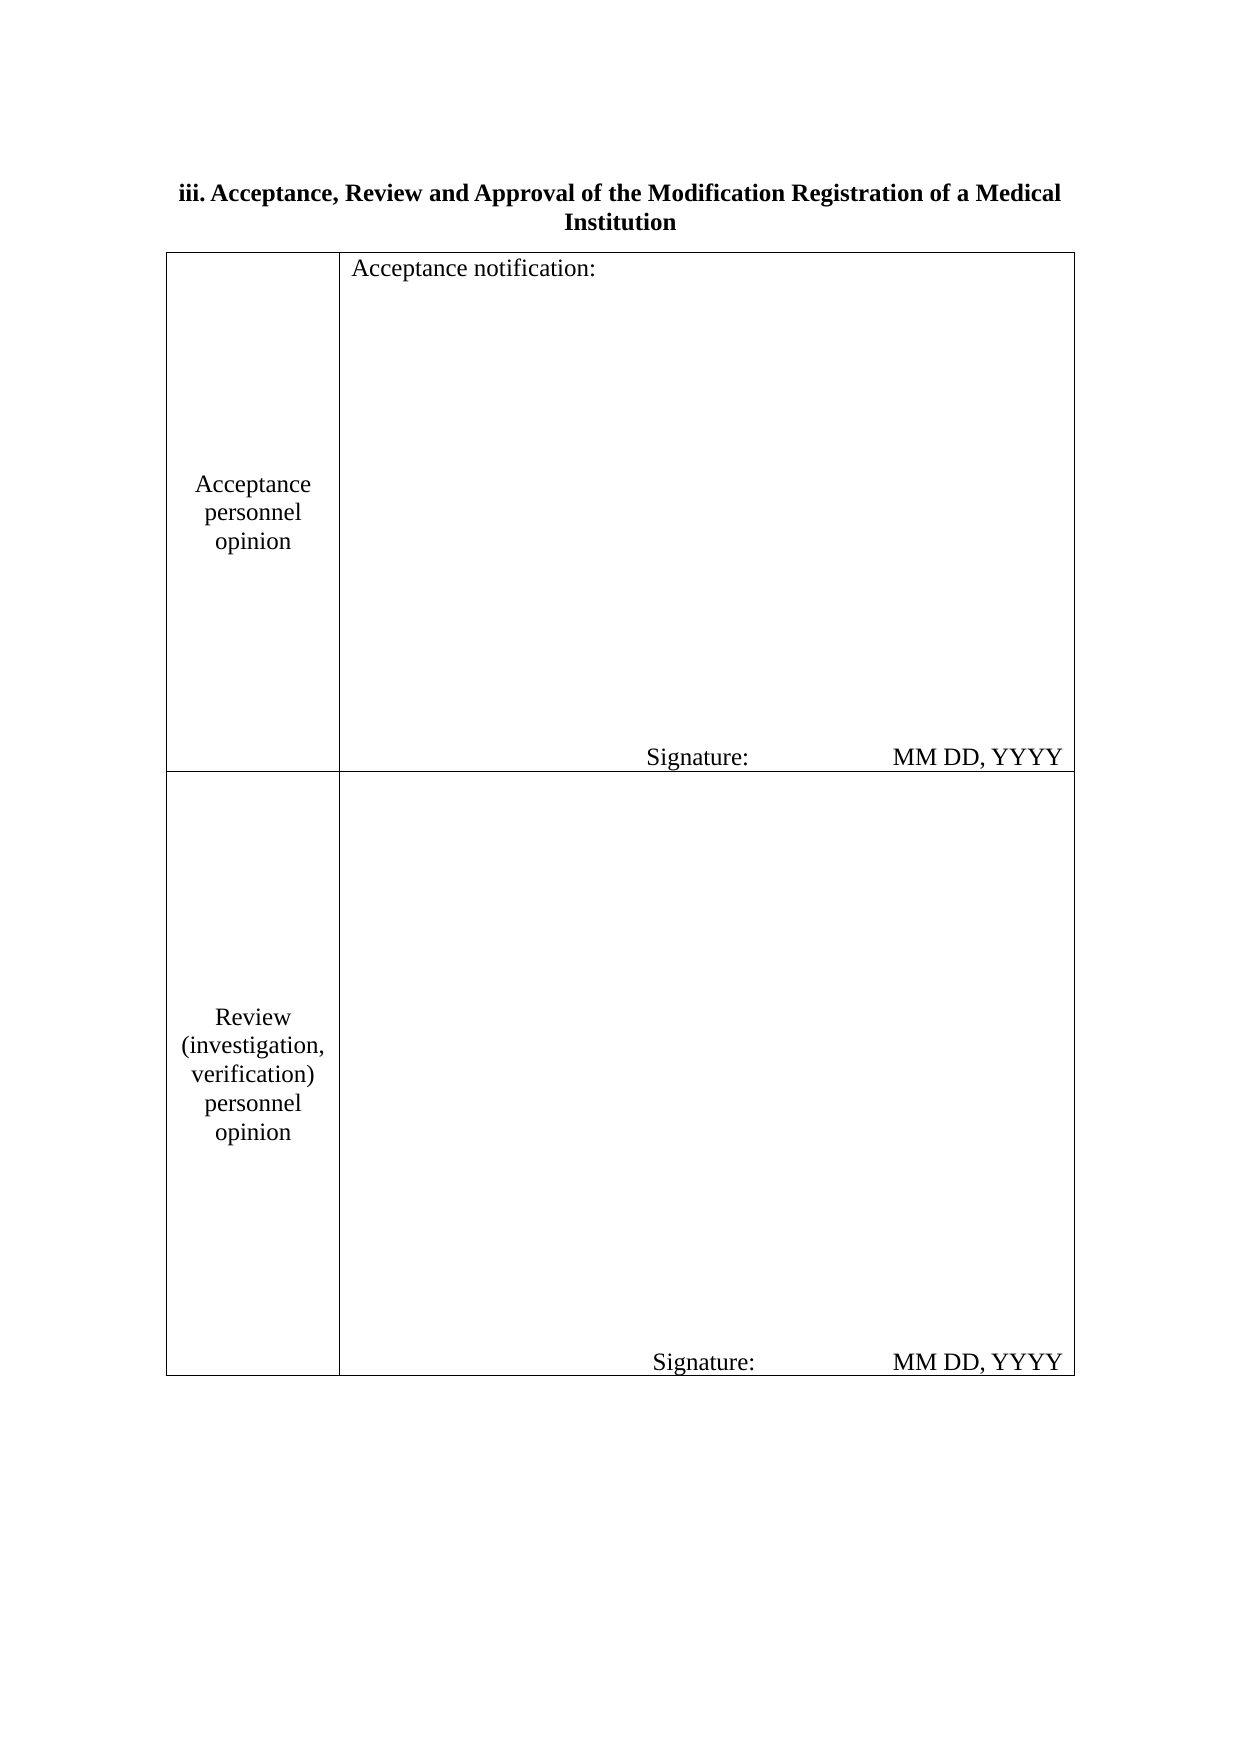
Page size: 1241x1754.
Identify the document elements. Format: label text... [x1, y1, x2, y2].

table_cell Signature: MM DD, YYYY [340, 772, 1074, 1375]
text iii. Acceptance, Review and Approval of the Modification Registration of a Medical Institution [177, 178, 1063, 236]
table_header Acceptance notification: Signature: MM DD, YYYY [340, 253, 1074, 771]
table_header Acceptance personnel opinion [167, 253, 339, 771]
table_cell Review (investigation, verification) personnel opinion [167, 772, 339, 1375]
